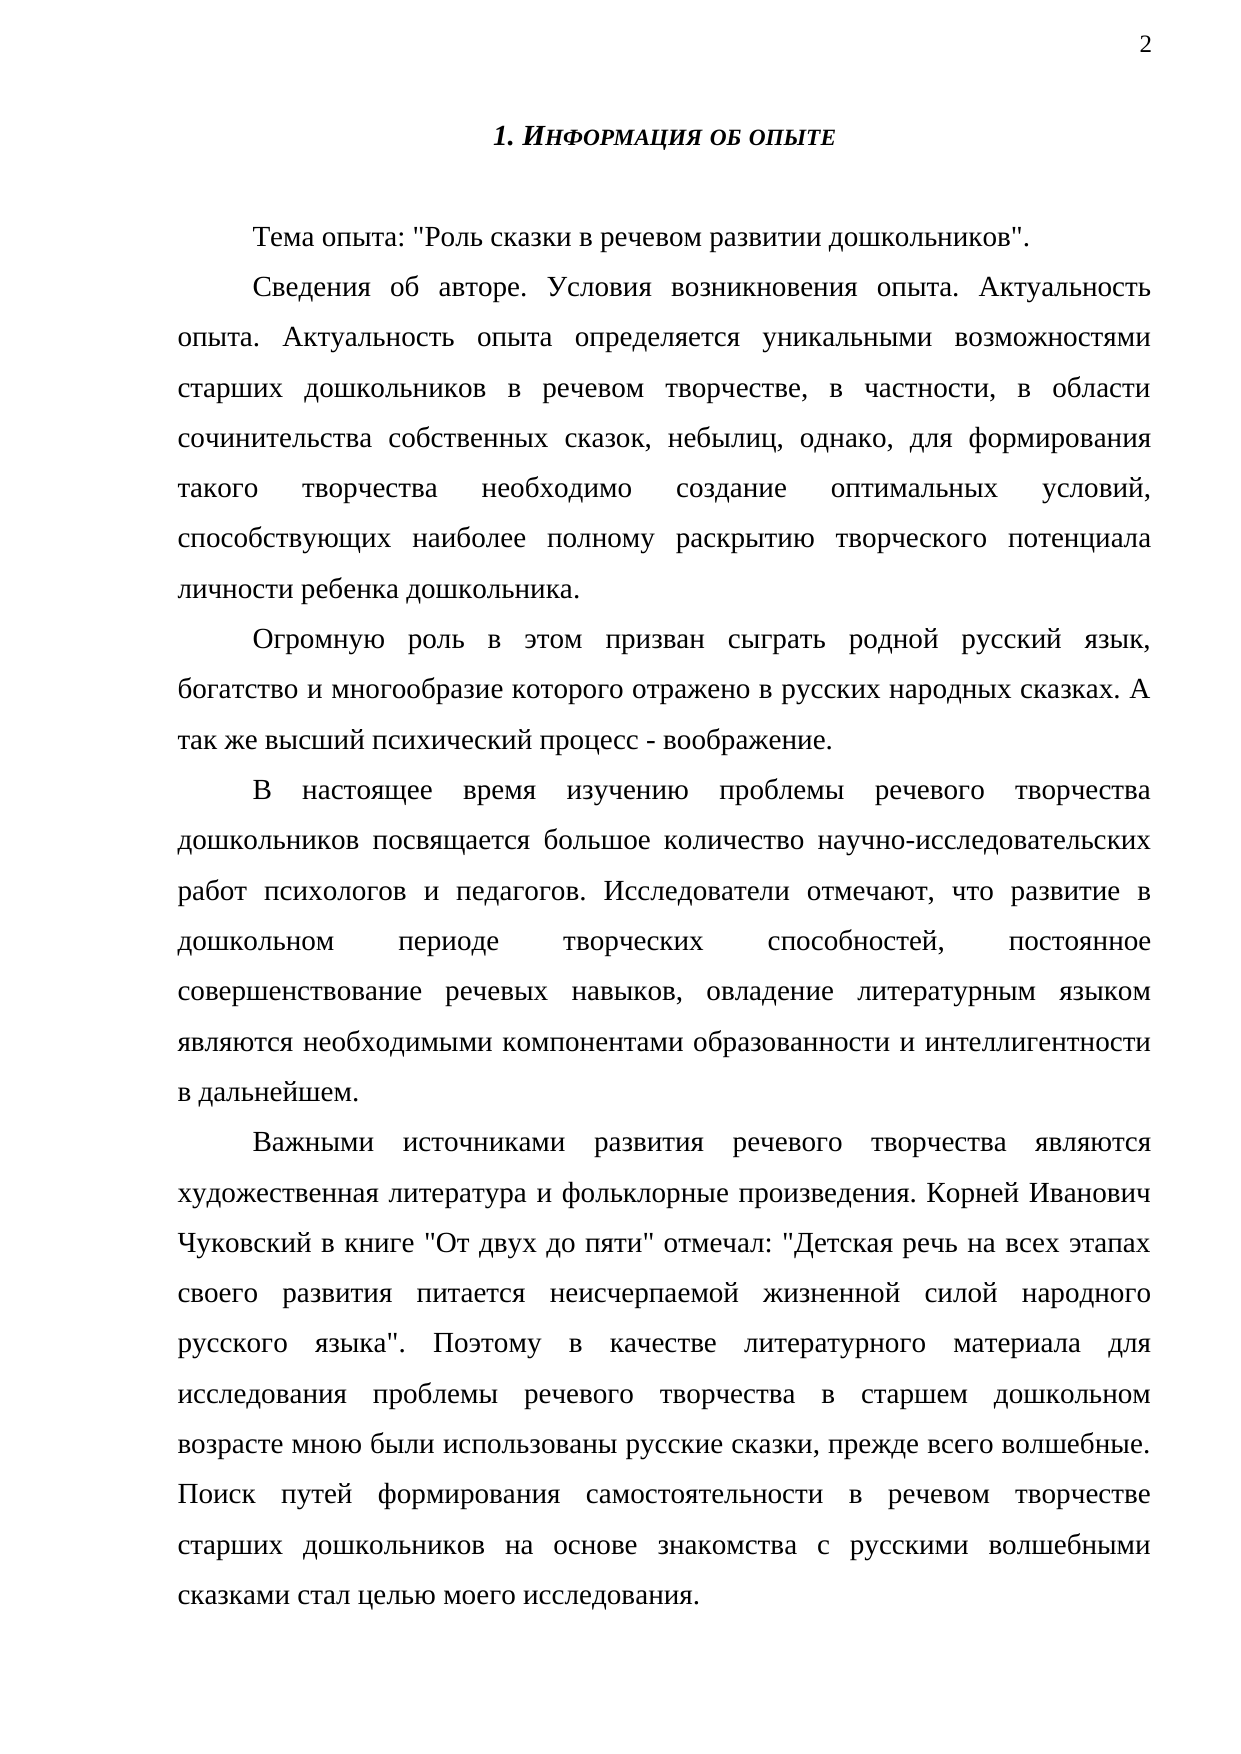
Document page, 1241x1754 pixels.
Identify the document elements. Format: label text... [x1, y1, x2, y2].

subtitle 1. Информация об опыте [177, 118, 1152, 152]
text Тема опыта: "Роль сказки в речевом развитии дошкольников". [177, 219, 1152, 252]
text Важными источниками развития речевого творчества являются художественная литература и фольклорные произведения. Корней Иванович Чуковский в книге "От двух до пяти" отмечал: "Детская речь на всех этапах своего развития питается неисчерпаемой жизненной силой народного русского языка". Поэтому в качестве литературного материала для исследования проблемы речевого творчества в старшем дошкольном возрасте мною были использованы русские сказки, прежде всего волшебные. Поиск путей формирования самостоятельности в речевом творчестве старших дошкольников на основе знакомства с русскими волшебными сказками стал целью моего исследования. [177, 1124, 1152, 1611]
text Сведения об авторе. Условия возникновения опыта. Актуальность опыта. Актуальность опыта определяется уникальными возможностями старших дошкольников в речевом творчестве, в частности, в области сочинительства собственных сказок, небылиц, однако, для формирования такого творчества необходимо создание оптимальных условий, способствующих наиболее полному раскрытию творческого потенциала личности ребенка дошкольника. [177, 269, 1152, 604]
text В настоящее время изучению проблемы речевого творчества дошкольников посвящается большое количество научно-исследовательских работ психологов и педагогов. Исследователи отмечают, что развитие в дошкольном периоде творческих способностей, постоянное совершенствование речевых навыков, овладение литературным языком являются необходимыми компонентами образованности и интеллигентности в дальнейшем. [177, 772, 1152, 1108]
text Огромную роль в этом призван сыграть родной русский язык, богатство и многообразие которого отражено в русских народных сказках. А так же высший психический процесс - воображение. [177, 621, 1152, 755]
